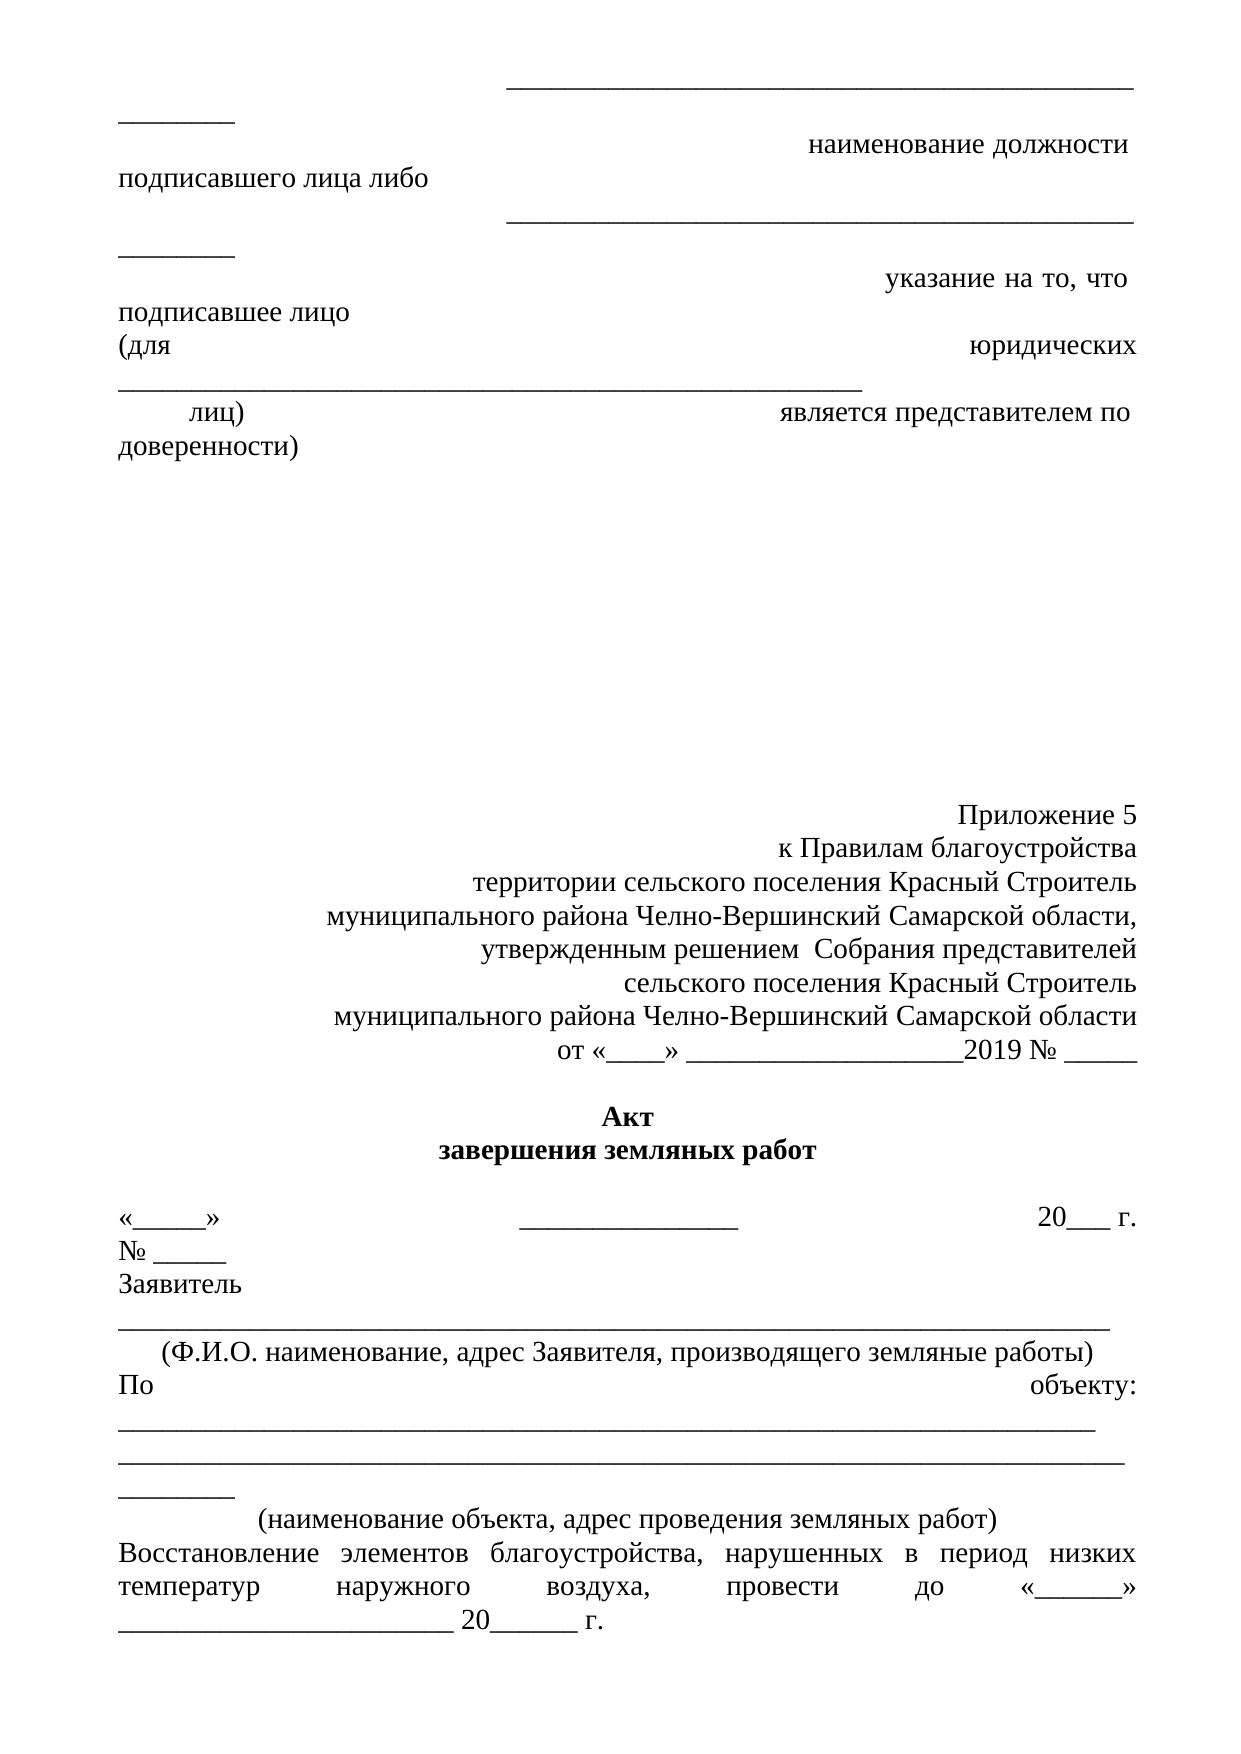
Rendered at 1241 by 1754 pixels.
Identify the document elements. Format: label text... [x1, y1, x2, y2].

text утвержденным решением Собрания представителей [118, 931, 1137, 965]
text территории сельского поселения Красный Строитель [118, 864, 1137, 898]
text «_____» _______________ 20___ г. № _____ [118, 1199, 1137, 1267]
text лиц) является представителем по доверенности) [118, 394, 1137, 462]
text (наименование объекта, адрес проведения земляных работ) [118, 1501, 1137, 1535]
text По объекту: ___________________________________________________________________ [118, 1367, 1137, 1434]
text Приложение 5 [118, 797, 1137, 831]
text _____________________________________________________________________________ [118, 1434, 1137, 1501]
text Восстановление элементов благоустройства, нарушенных в период низких температур наружного воздуха, провести до «______» _______________________ 20______ г. [118, 1535, 1137, 1636]
text указание на то, что подписавшее лицо [118, 260, 1137, 327]
text муниципального района Челно-Вершинский Самарской области, [118, 898, 1137, 931]
text ___________________________________________________ [118, 193, 1137, 260]
text наименование должности подписавшего лица либо [118, 126, 1137, 193]
text сельского поселения Красный Строитель [118, 965, 1137, 998]
text (Ф.И.О. наименование, адрес Заявителя, производящего земляные работы) [118, 1334, 1137, 1367]
text ___________________________________________________ [118, 59, 1137, 126]
text Заявитель ____________________________________________________________________ [118, 1267, 1137, 1334]
text муниципального района Челно-Вершинский Самарской области [118, 998, 1137, 1032]
text от «____» ___________________2019 № _____ [118, 1032, 1137, 1065]
text (для юридических ___________________________________________________ [118, 327, 1137, 394]
text Акт завершения земляных работ [118, 1099, 1137, 1166]
text к Правилам благоустройства [118, 831, 1137, 864]
